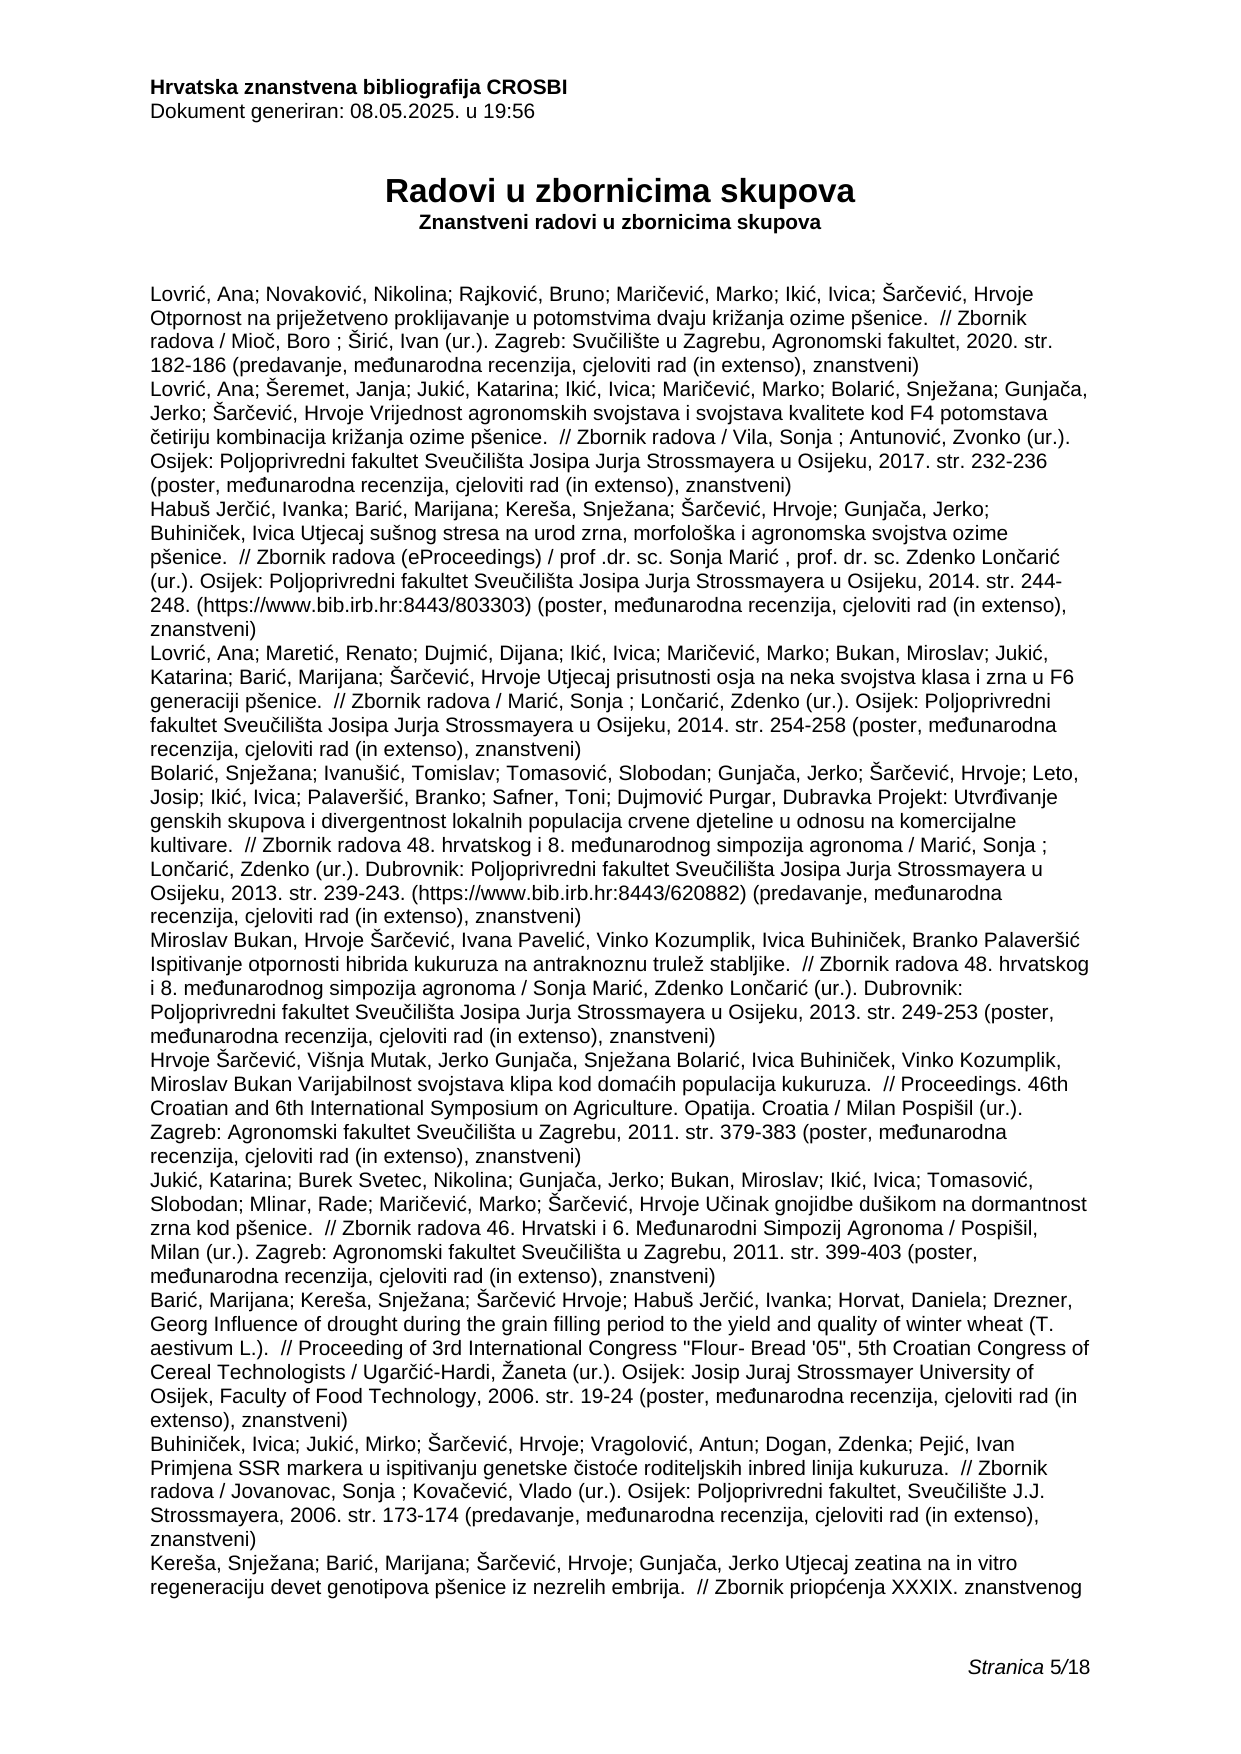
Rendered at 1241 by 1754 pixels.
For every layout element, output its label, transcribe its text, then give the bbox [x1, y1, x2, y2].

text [150, 1551, 1090, 1599]
text Lovrić, Ana; Šeremet, Janja; Jukić, Katarina; Ikić, Ivica; Maričević, Marko; Bolarić, Snježana; Gunjača, Jerko; Šarčević, Hrvoje [150, 377, 1090, 497]
text Jukić, Katarina; Burek Svetec, Nikolina; Gunjača, Jerko; Bukan, Miroslav; Ikić, Ivica; Tomasović, Slobodan; Mlinar, Rade; Maričević, Marko; Šarčević, Hrvoje [150, 1168, 1090, 1288]
text Barić, Marijana; Kereša, Snježana; Šarčević Hrvoje; Habuš Jerčić, Ivanka; Horvat, Daniela; Drezner, Georg [150, 1288, 1090, 1431]
text Habuš Jerčić, Ivanka; Barić, Marijana; Kereša, Snježana; Šarčević, Hrvoje; Gunjača, Jerko; Buhiniček, Ivica [150, 497, 1090, 641]
subtitle Znanstveni radovi u zbornicima skupova [150, 209, 1090, 233]
text Hrvoje Šarčević, Višnja Mutak, Jerko Gunjača, Snježana Bolarić, Ivica Buhiniček, Vinko Kozumplik, Miroslav Bukan [150, 1048, 1090, 1168]
text Lovrić, Ana; Maretić, Renato; Dujmić, Dijana; Ikić, Ivica; Maričević, Marko; Bukan, Miroslav; Jukić, Katarina; Barić, Marijana; Šarčević, Hrvoje [150, 641, 1090, 761]
text Bolarić, Snježana; Ivanušić, Tomislav; Tomasović, Slobodan; Gunjača, Jerko; Šarčević, Hrvoje; Leto, Josip; Ikić, Ivica; Palaveršić, Branko; Safner, Toni; Dujmović Purgar, Dubravka [150, 761, 1090, 928]
text Miroslav Bukan, Hrvoje Šarčević, Ivana Pavelić, Vinko Kozumplik, Ivica Buhiniček, Branko Palaveršić [150, 928, 1090, 1048]
text Lovrić, Ana; Novaković, Nikolina; Rajković, Bruno; Maričević, Marko; Ikić, Ivica; Šarčević, Hrvoje [150, 281, 1090, 377]
subtitle Radovi u zbornicima skupova [150, 171, 1090, 209]
text Buhiniček, Ivica; Jukić, Mirko; Šarčević, Hrvoje; Vragolović, Antun; Dogan, Zdenka; Pejić, Ivan [150, 1431, 1090, 1551]
